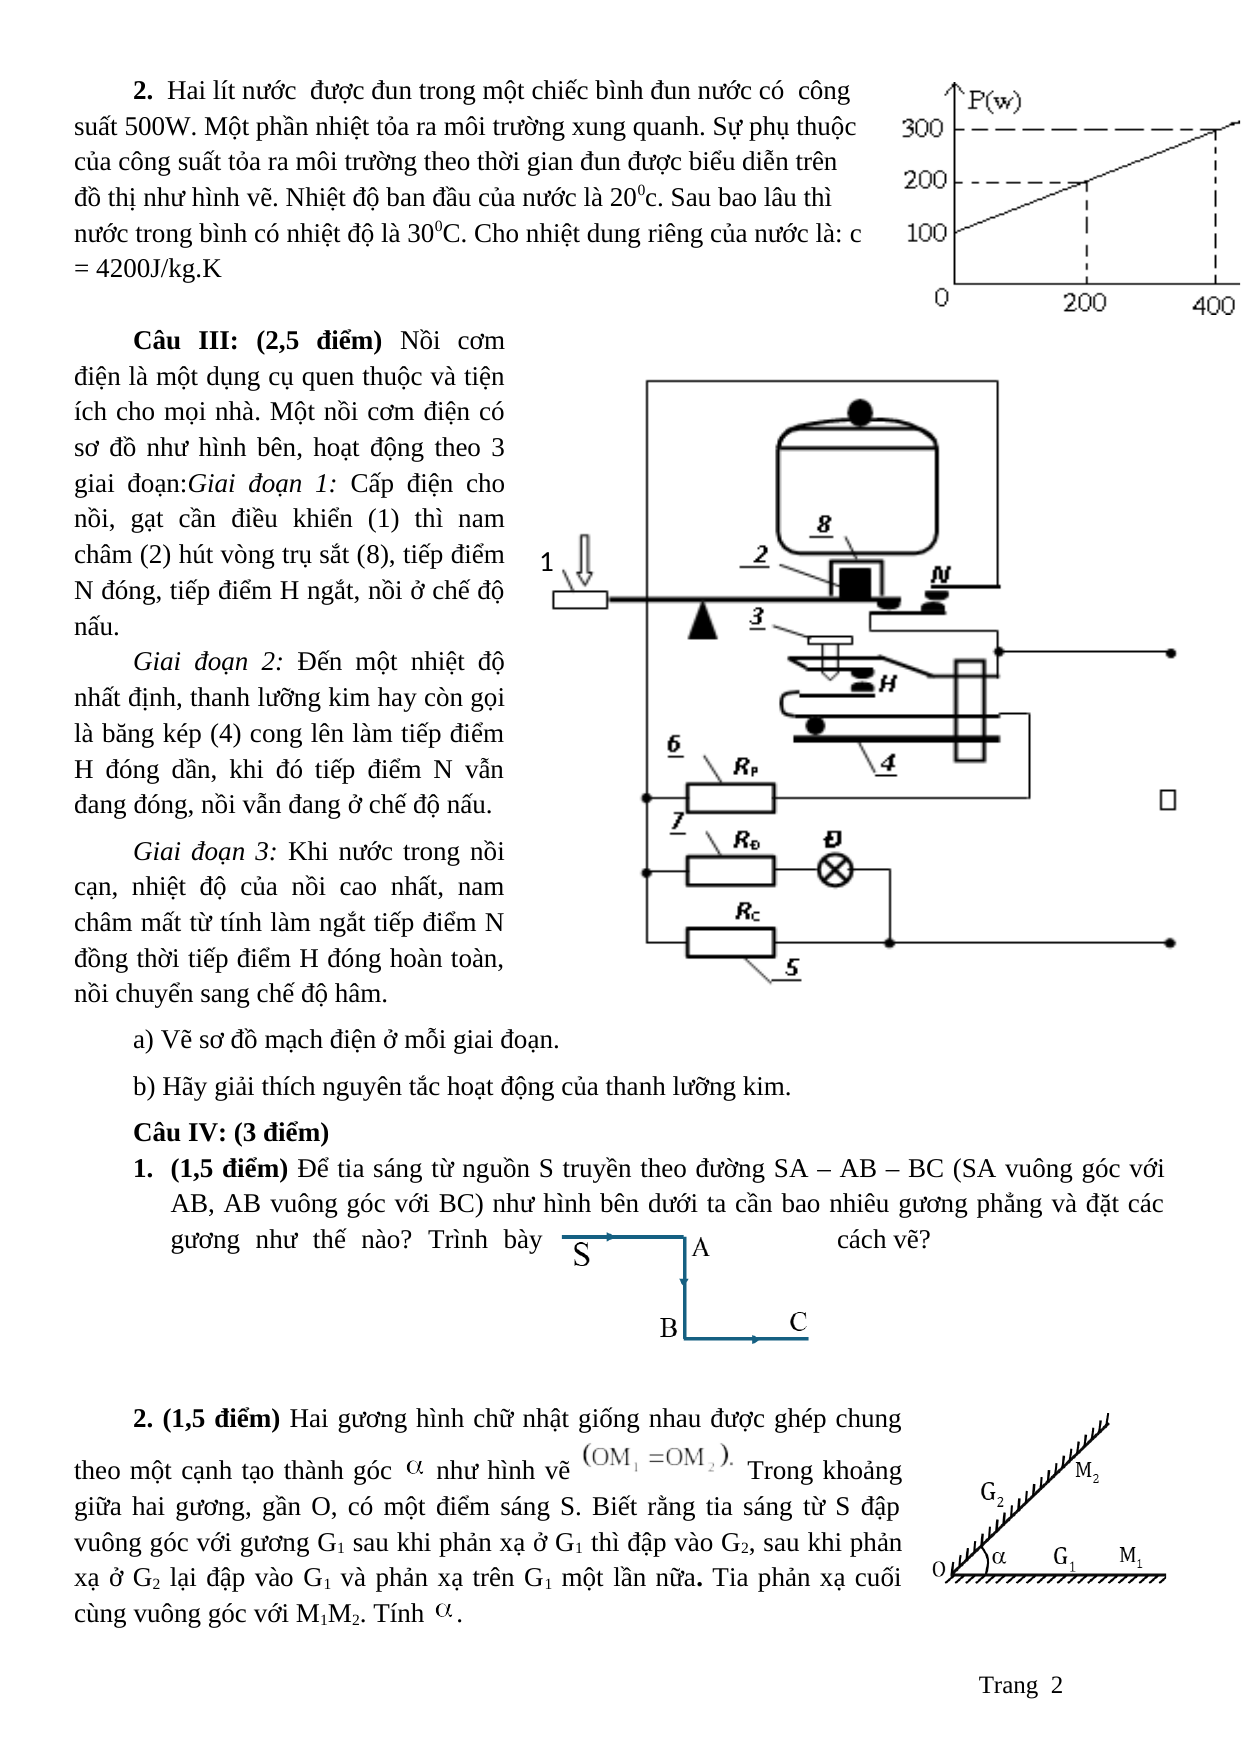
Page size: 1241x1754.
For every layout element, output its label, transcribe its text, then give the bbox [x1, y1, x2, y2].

text 2. (1,5 điểm) Hai gương hình chữ nhật giống nhau được ghép chung theo một cạnh tạo thành góc như hình vẽ Trong khoảng giữa hai gương, gần O, có một điểm sáng S. Biết rằng tia sáng từ S đập vuông góc với gương G1 sau khi phản xạ ở G1 thì đập vào G2, sau khi phản xạ ở G2 lại đập vào G1 và phản xạ trên G1 một lần nữa. Tia phản xạ cuối cùng vuông góc với M1M2. Tính . [74, 1402, 1166, 1628]
list (1,5 điểm) Để tia sáng từ nguồn S truyền theo đường SA – AB – BC (SA vuông góc với AB, AB vuông góc với BC) như hình bên dưới ta cần bao nhiêu gương phẳng và đặt các gương như thế nào? Trình bày cách vẽ? [133, 1152, 1166, 1254]
picture [561, 1223, 818, 1354]
text Câu III: (2,5 điểm) Nồi cơm điện là một dụng cụ quen thuộc và tiện ích cho mọi nhà. Một nồi cơm điện có sơ đồ như hình bên, hoạt động theo 3 giai đoạn:Giai đoạn 1: Cấp điện cho nồi, gạt cần điều khiển (1) thì nam châm (2) hút vòng trụ sắt (8), tiếp điểm N đóng, tiếp điểm H ngắt, nồi ở chế độ nấu. [74, 324, 1166, 641]
text Câu IV: (3 điểm) [74, 1116, 1166, 1147]
picture [896, 82, 1241, 315]
text a) Vẽ sơ đồ mạch điện ở mỗi giai đoạn. [74, 1024, 1166, 1055]
text 2. Hai lít nước được đun trong một chiếc bình đun nước có công suất 500W. Một phần nhiệt tỏa ra môi trường xung quanh. Sự phụ thuộc của công suất tỏa ra môi trường theo thời gian đun được biểu diễn trên đồ thị như hình vẽ. Nhiệt độ ban đầu của nước là 200c. Sau bao lâu thì nước trong bình có nhiệt độ là 300C. Cho nhiệt dung riêng của nước là: c = 4200J/kg.K [74, 74, 1166, 284]
picture [550, 328, 1199, 1006]
picture [921, 1413, 1167, 1599]
text Giai đoạn 2: Đến một nhiệt độ nhất định, thanh lưỡng kim hay còn gọi là băng kép (4) cong lên làm tiếp điểm H đóng dần, khi đó tiếp điểm N vẫn đang đóng, nồi vẫn đang ở chế độ nấu. [74, 646, 550, 819]
text b) Hãy giải thích nguyên tắc hoạt động của thanh lưỡng kim. [74, 1070, 1166, 1101]
text Giai đoạn 3: Khi nước trong nồi cạn, nhiệt độ của nồi cao nhất, nam châm mất từ tính làm ngắt tiếp điểm N đồng thời tiếp điểm H đóng hoàn toàn, nồi chuyển sang chế độ hâm. [74, 834, 1166, 1009]
